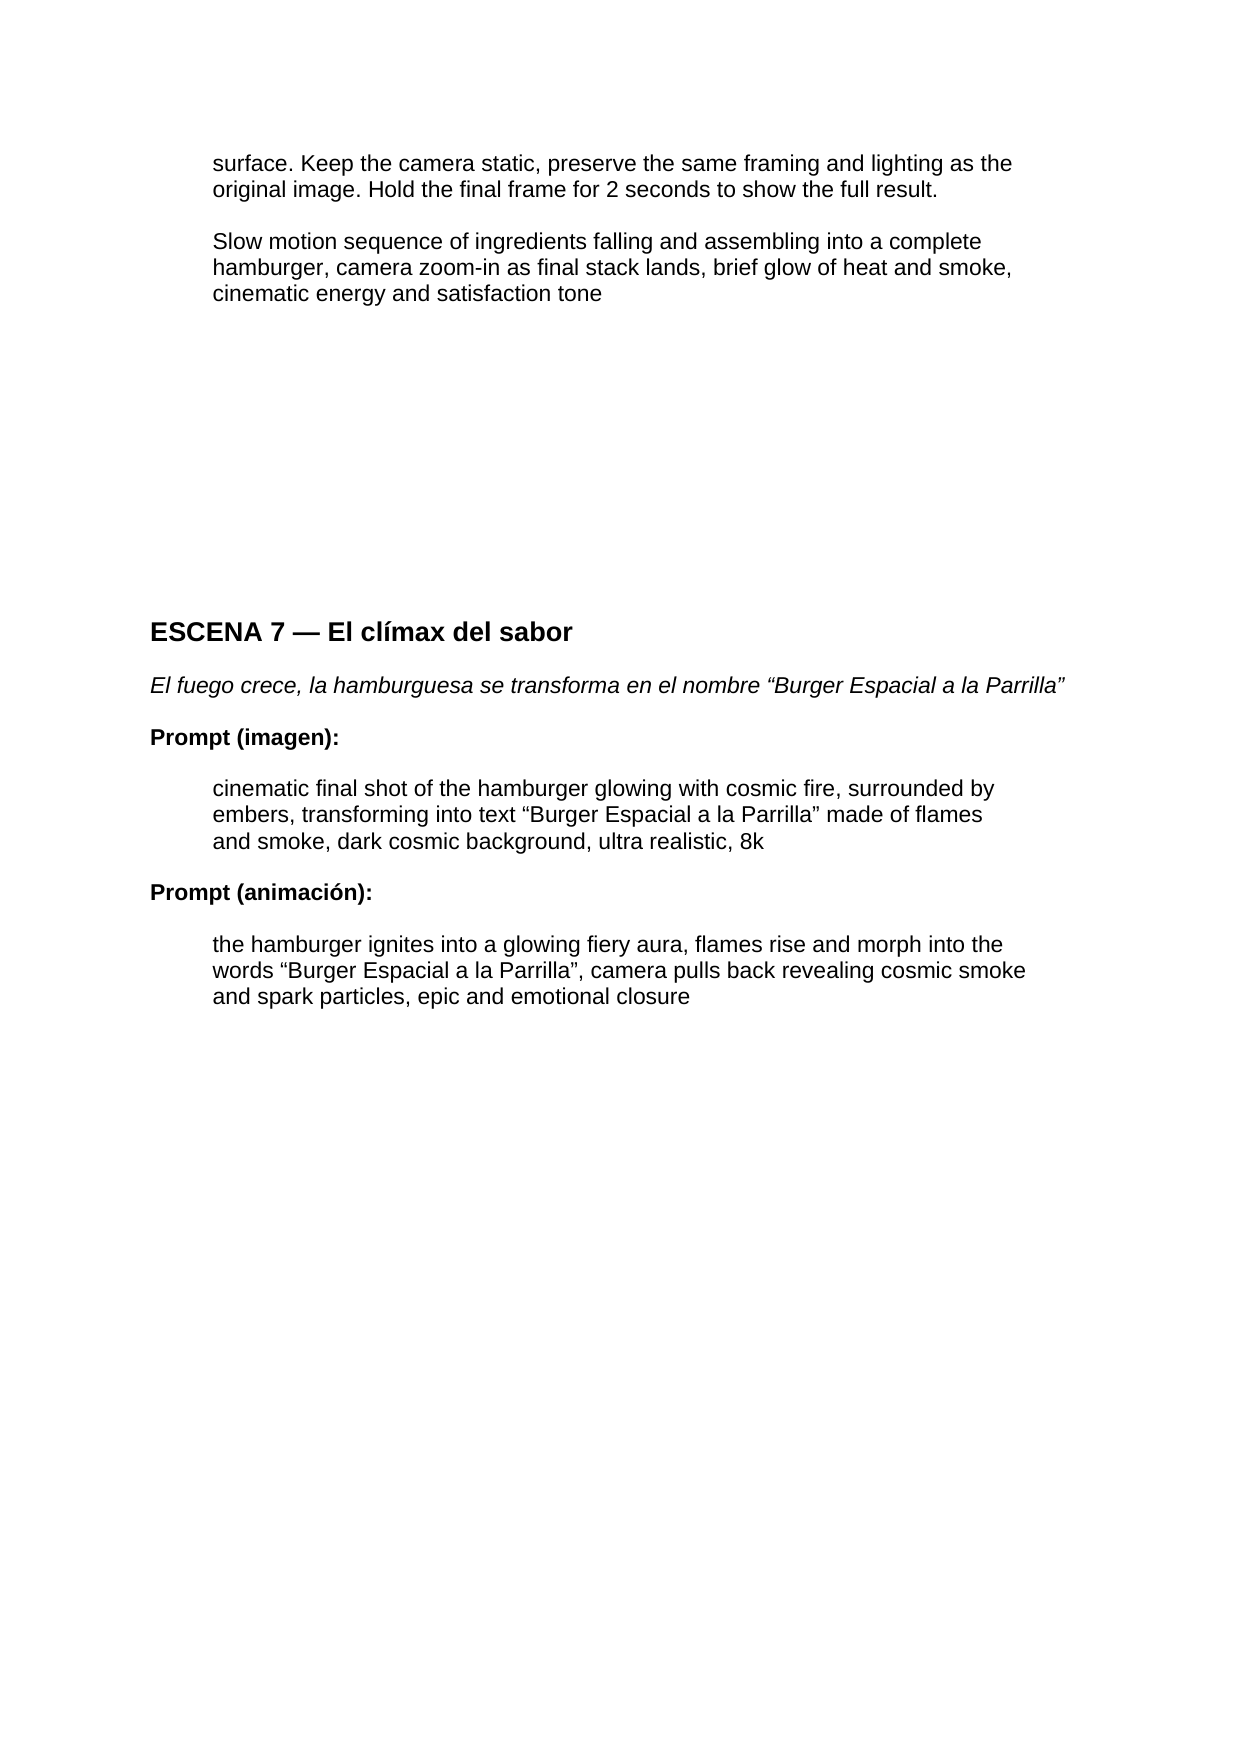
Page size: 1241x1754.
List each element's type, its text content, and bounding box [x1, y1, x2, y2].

text the hamburger ignites into a glowing fiery aura, flames rise and morph into the words “Burger Espacial a la Parrilla”, camera pulls back revealing cosmic smoke and spark particles, epic and emotional closure [212, 931, 1028, 1009]
text Prompt (imagen): [150, 724, 1090, 750]
subtitle ESCENA 7 — El clímax del sabor [150, 616, 1090, 647]
text El fuego crece, la hamburguesa se transforma en el nombre “Burger Espacial a la Parrilla” [150, 672, 1090, 699]
text Prompt (animación): [150, 879, 1090, 906]
text Slow motion sequence of ingredients falling and assembling into a complete hamburger, camera zoom-in as final stack lands, brief glow of heat and smoke, cinematic energy and satisfaction tone [212, 228, 1028, 307]
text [212, 150, 1028, 203]
text cinematic final shot of the hamburger glowing with cosmic fire, surrounded by embers, transforming into text “Burger Espacial a la Parrilla” made of flames and smoke, dark cosmic background, ultra realistic, 8k [212, 775, 1028, 854]
